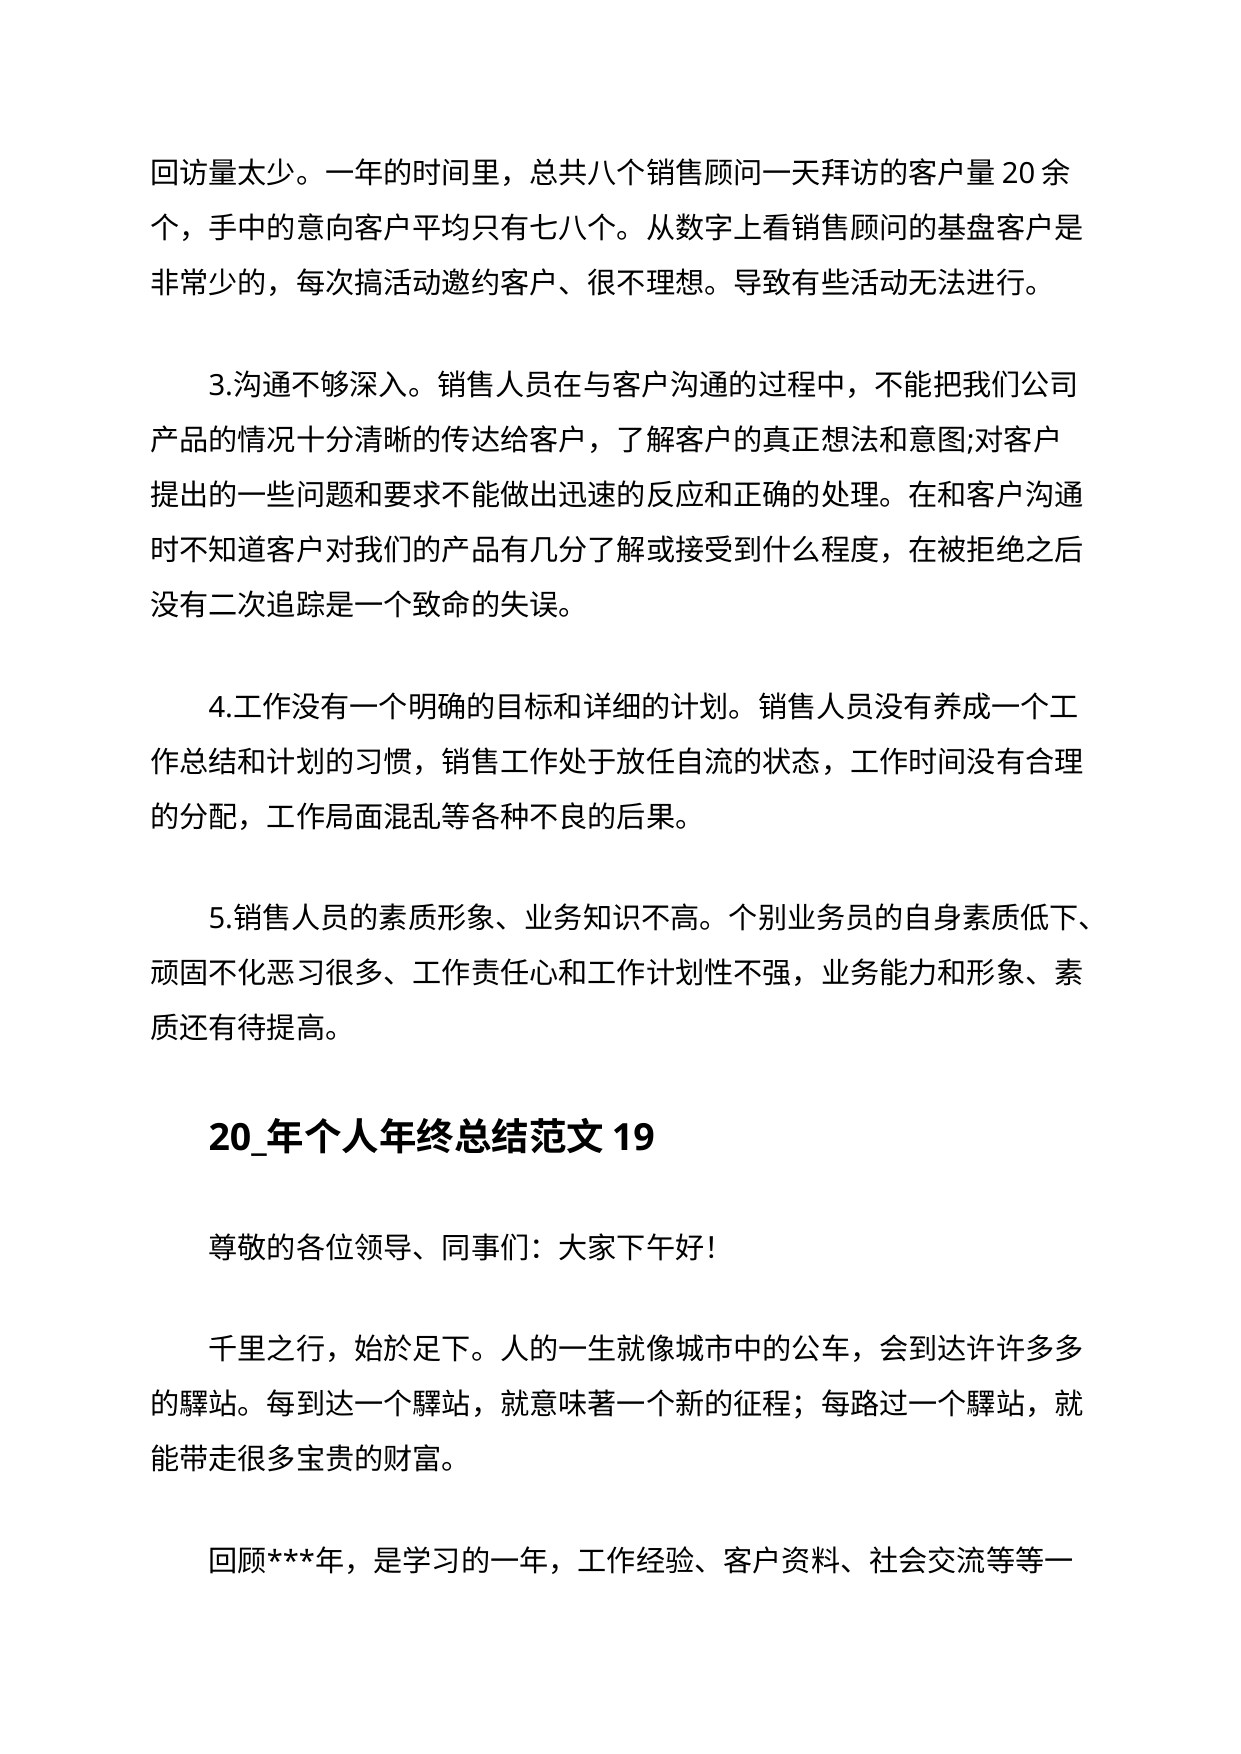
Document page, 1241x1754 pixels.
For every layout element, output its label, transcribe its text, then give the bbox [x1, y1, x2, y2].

text 4.工作没有一个明确的目标和详细的计划。销售人员没有养成一个工作总结和计划的习惯，销售工作处于放任自流的状态，工作时间没有合理的分配，工作局面混乱等各种不良的后果。 [150, 683, 1090, 835]
text 3.沟通不够深入。销售人员在与客户沟通的过程中，不能把我们公司产品的情况十分清晰的传达给客户，了解客户的真正想法和意图;对客户提出的一些问题和要求不能做出迅速的反应和正确的处理。在和客户沟通时不知道客户对我们的产品有几分了解或接受到什么程度，在被拒绝之后没有二次追踪是一个致命的失误。 [150, 362, 1090, 624]
text 5.销售人员的素质形象、业务知识不高。个别业务员的自身素质低下、顽固不化恶习很多、工作责任心和工作计划性不强，业务能力和形象、素质还有待提高。 [150, 895, 1090, 1047]
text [150, 1537, 1090, 1580]
text 20_年个人年终总结范文19 [150, 1107, 1090, 1161]
text 尊敬的各位领导、同事们：大家下午好！ [150, 1224, 1090, 1266]
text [150, 150, 1090, 302]
text 千里之行，始於足下。人的一生就像城市中的公车，会到达许许多多的驛站。每到达一个驛站，就意味著一个新的征程；每路过一个驛站，就能带走很多宝贵的财富。 [150, 1326, 1090, 1478]
